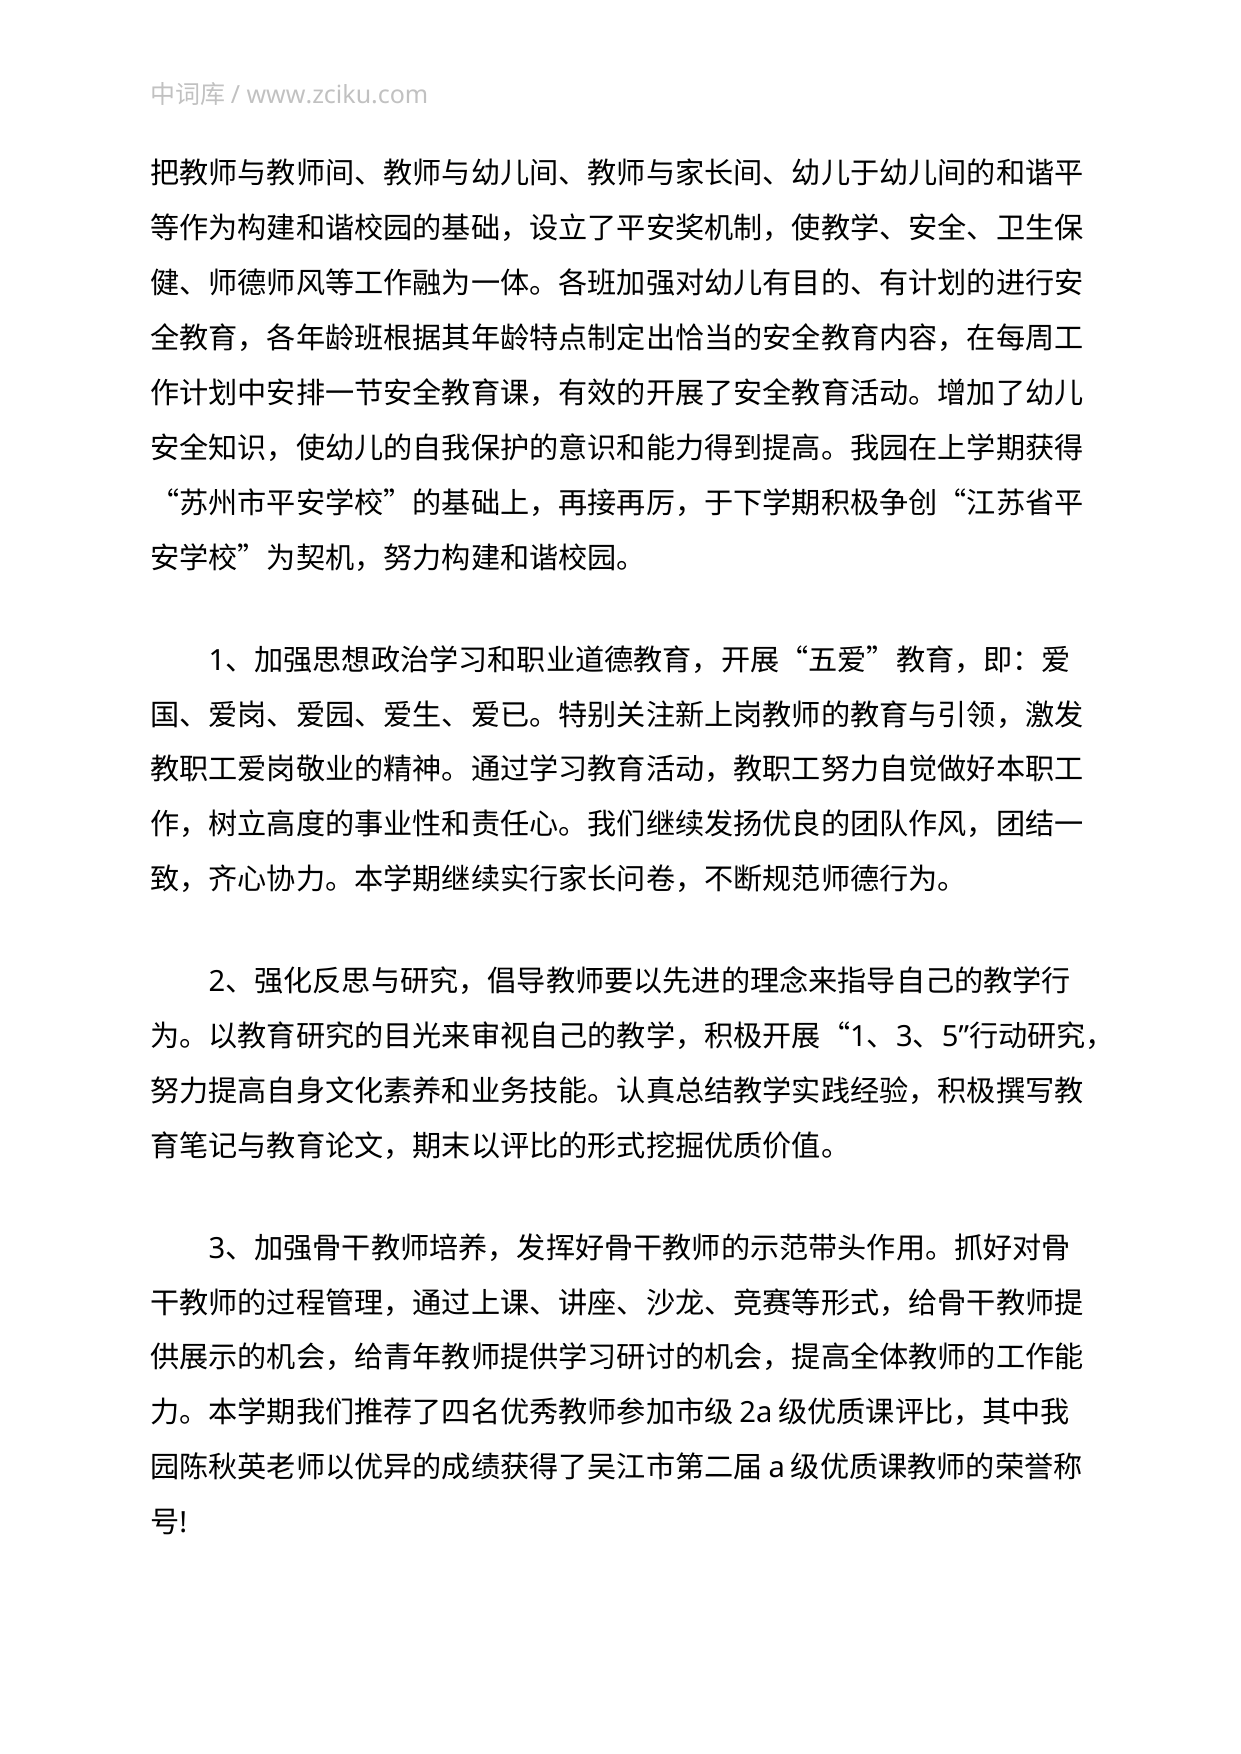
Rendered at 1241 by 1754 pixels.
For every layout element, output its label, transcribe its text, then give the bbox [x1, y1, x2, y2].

text 3、加强骨干教师培养，发挥好骨干教师的示范带头作用。抓好对骨干教师的过程管理，通过上课、讲座、沙龙、竞赛等形式，给骨干教师提供展示的机会，给青年教师提供学习研讨的机会，提高全体教师的工作能力。本学期我们推荐了四名优秀教师参加市级2a级优质课评比，其中我园陈秋英老师以优异的成绩获得了吴江市第二届a级优质课教师的荣誉称号! [150, 1224, 1090, 1541]
text 1、加强思想政治学习和职业道德教育，开展“五爱”教育，即：爱国、爱岗、爱园、爱生、爱已。特别关注新上岗教师的教育与引领，激发教职工爱岗敬业的精神。通过学习教育活动，教职工努力自觉做好本职工作，树立高度的事业性和责任心。我们继续发扬优良的团队作风，团结一致，齐心协力。本学期继续实行家长问卷，不断规范师德行为。 [150, 636, 1090, 898]
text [150, 150, 1090, 577]
text 2、强化反思与研究，倡导教师要以先进的理念来指导自己的教学行为。以教育研究的目光来审视自己的教学，积极开展“1、3、5”行动研究，努力提高自身文化素养和业务技能。认真总结教学实践经验，积极撰写教育笔记与教育论文，期末以评比的形式挖掘优质价值。 [150, 957, 1090, 1165]
